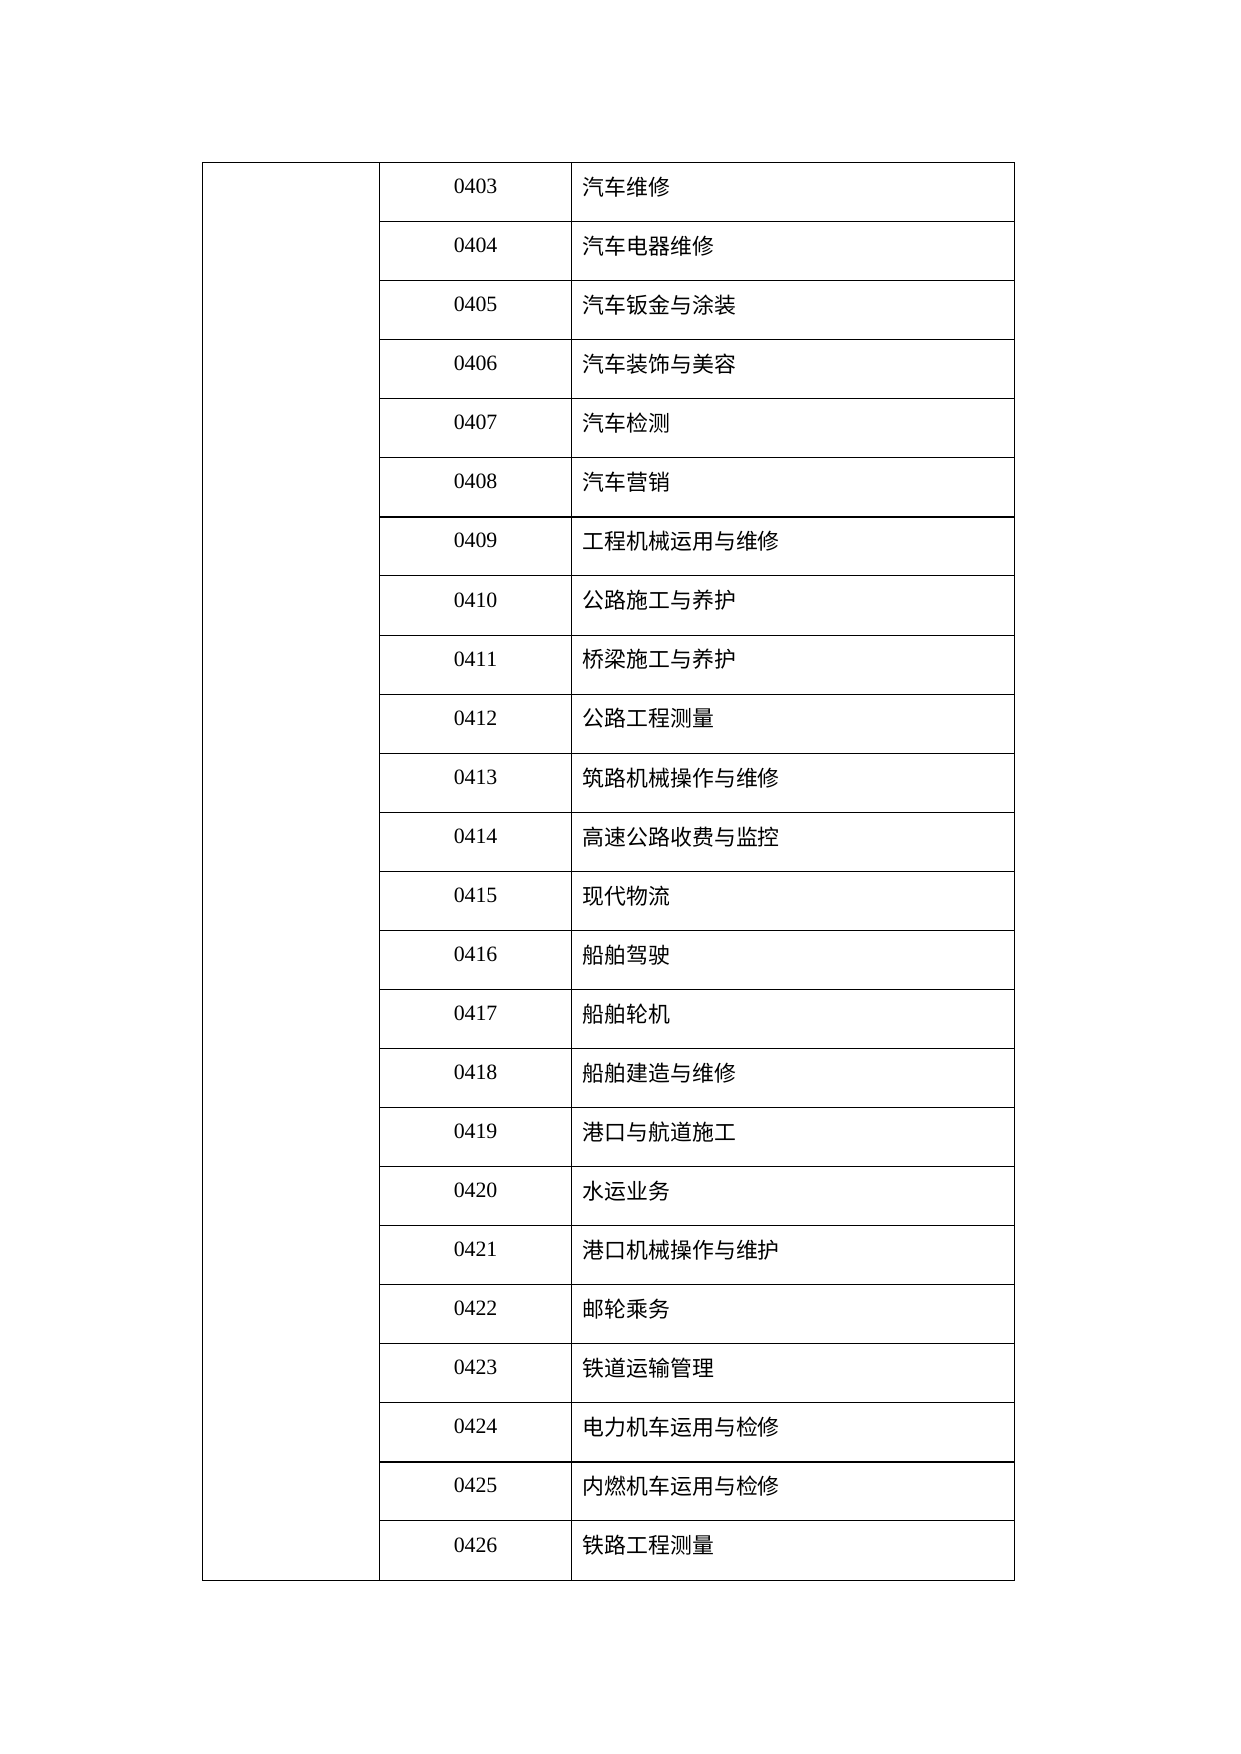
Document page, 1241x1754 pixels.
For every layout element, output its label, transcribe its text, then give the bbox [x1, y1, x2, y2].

table_cell 0419 [380, 1108, 571, 1166]
table_cell 公路施工与养护 [572, 576, 1014, 634]
table_cell 0422 [380, 1285, 571, 1343]
table_cell 汽车电器维修 [572, 222, 1014, 280]
table_cell 0410 [380, 576, 571, 634]
table_cell 铁道运输管理 [572, 1344, 1014, 1402]
table_cell 船舶建造与维修 [572, 1049, 1014, 1107]
table_cell 船舶轮机 [572, 990, 1014, 1048]
table_cell 0415 [380, 872, 571, 930]
table_cell 0408 [380, 458, 571, 516]
table_cell 港口与航道施工 [572, 1108, 1014, 1166]
table_cell 汽车检测 [572, 399, 1014, 457]
table_cell 0403 [380, 163, 571, 221]
table_cell 船舶驾驶 [572, 931, 1014, 989]
table_cell 高速公路收费与监控 [572, 813, 1014, 871]
table_cell 水运业务 [572, 1167, 1014, 1225]
table_cell 0409 [380, 518, 571, 575]
table_cell 0418 [380, 1049, 571, 1107]
table_cell 桥梁施工与养护 [572, 636, 1014, 693]
table_cell 汽车装饰与美容 [572, 340, 1014, 398]
table_cell 0423 [380, 1344, 571, 1402]
table_cell 0420 [380, 1167, 571, 1225]
table_cell 0426 [380, 1521, 571, 1579]
table_cell 0421 [380, 1226, 571, 1284]
table_cell 0406 [380, 340, 571, 398]
table_cell 0411 [380, 636, 571, 693]
table_cell 0404 [380, 222, 571, 280]
table_cell 汽车维修 [572, 163, 1014, 221]
table_cell 0417 [380, 990, 571, 1048]
table_cell 0424 [380, 1403, 571, 1461]
table_cell 现代物流 [572, 872, 1014, 930]
table_cell 筑路机械操作与维修 [572, 754, 1014, 812]
table_cell 汽车钣金与涂装 [572, 281, 1014, 339]
table_cell 0416 [380, 931, 571, 989]
table_cell 0405 [380, 281, 571, 339]
table_cell 0414 [380, 813, 571, 871]
table_cell 0407 [380, 399, 571, 457]
table_cell 0412 [380, 695, 571, 753]
table_cell 汽车营销 [572, 458, 1014, 516]
table_cell 0425 [380, 1463, 571, 1520]
table_cell 铁路工程测量 [572, 1521, 1014, 1579]
table_cell 内燃机车运用与检修 [572, 1463, 1014, 1520]
table_cell 邮轮乘务 [572, 1285, 1014, 1343]
table_cell 公路工程测量 [572, 695, 1014, 753]
table_cell 电力机车运用与检修 [572, 1403, 1014, 1461]
table_cell 工程机械运用与维修 [572, 518, 1014, 575]
table_cell 0413 [380, 754, 571, 812]
table_cell 港口机械操作与维护 [572, 1226, 1014, 1284]
